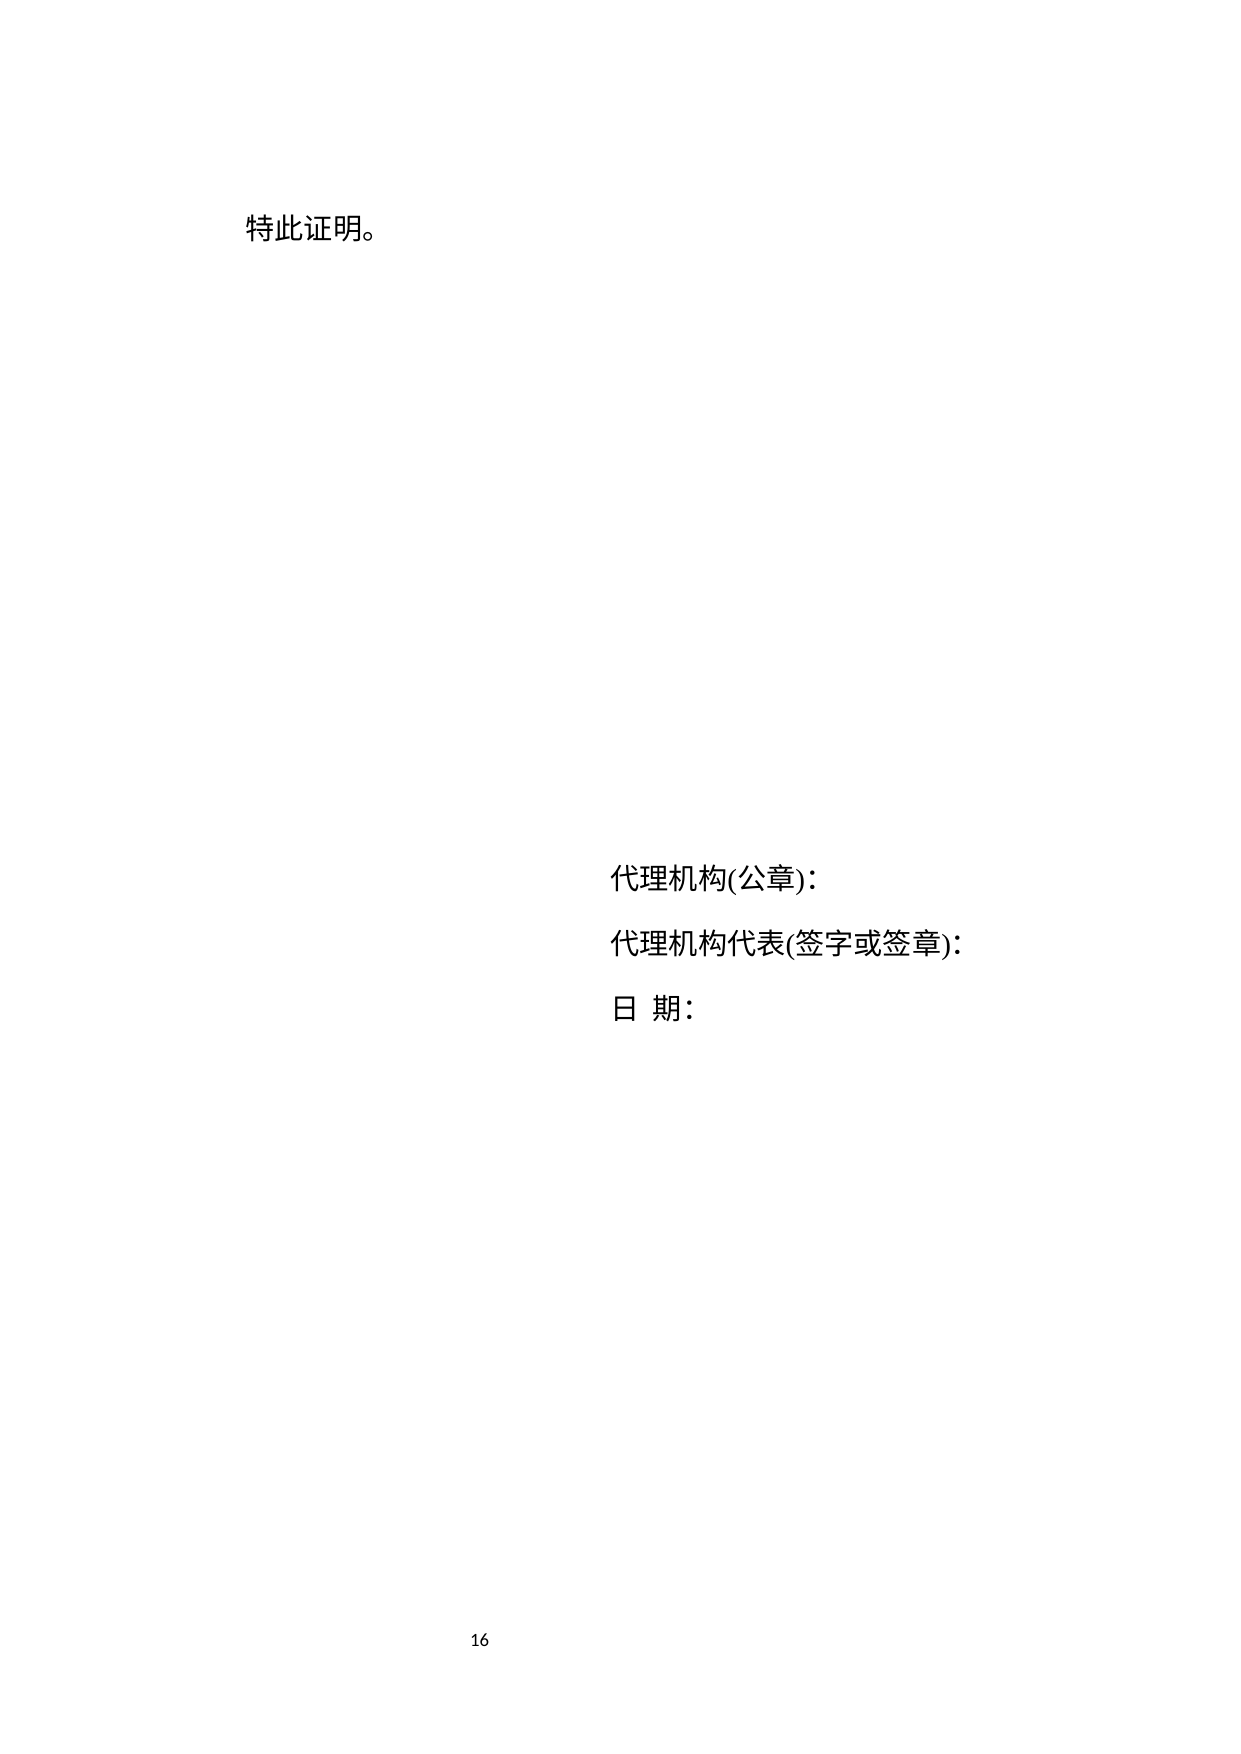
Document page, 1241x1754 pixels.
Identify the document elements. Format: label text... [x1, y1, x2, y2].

text 特此证明。 [187, 194, 1053, 259]
text 日 期： [187, 974, 1053, 1039]
text 代理机构代表(签字或签章)： [187, 909, 1053, 974]
text 代理机构(公章)： [187, 844, 1053, 909]
